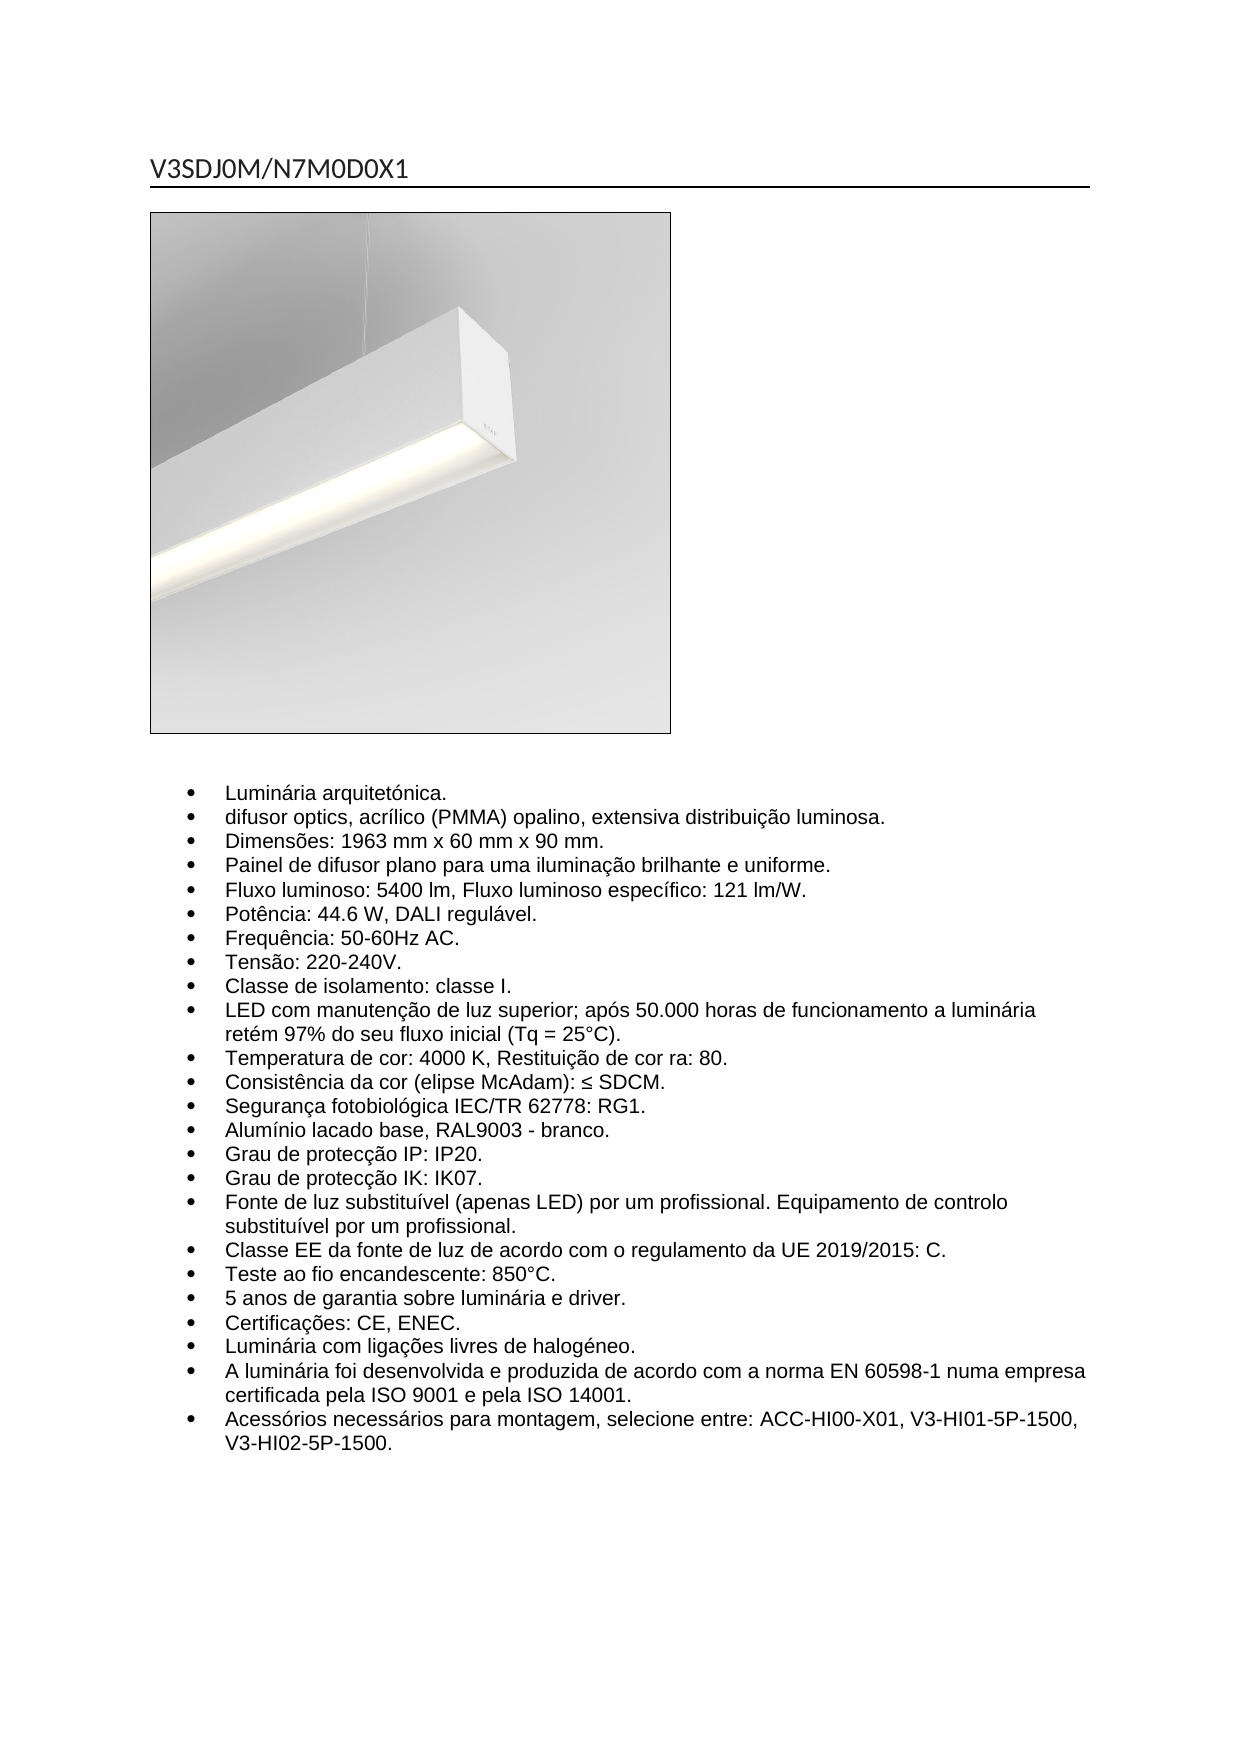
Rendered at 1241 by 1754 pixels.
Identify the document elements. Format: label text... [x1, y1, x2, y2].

list Acessórios necessários para montagem, selecione entre: ACC-HI00-X01, V3-HI01-5P-1500, V3-HI02-5P-1500. [187, 1406, 1090, 1454]
list Temperatura de cor: 4000 K, Restituição de cor ra: 80. [187, 1046, 1090, 1070]
list Fluxo luminoso: 5400 lm, Fluxo luminoso específico: 121 lm/W. [187, 877, 1090, 901]
list Luminária arquitetónica. [187, 781, 1090, 805]
list 5 anos de garantia sobre luminária e driver. [187, 1286, 1090, 1310]
list Frequência: 50-60Hz AC. [187, 926, 1090, 949]
list Grau de protecção IP: IP20. [187, 1142, 1090, 1166]
text V3SDJ0M/N7M0D0X1 [150, 150, 1090, 186]
list Luminária com ligações livres de halogéneo. [187, 1334, 1090, 1358]
list Dimensões: 1963 mm x 60 mm x 90 mm. [187, 829, 1090, 853]
list difusor optics, acrílico (PMMA) opalino, extensiva distribuição luminosa. [187, 805, 1090, 829]
list Consistência da cor (elipse McAdam): ≤ SDCM. [187, 1070, 1090, 1094]
list Classe de isolamento: classe I. [187, 974, 1090, 998]
list Fonte de luz substituível (apenas LED) por um profissional. Equipamento de controlo substituível por um profissional. [187, 1190, 1090, 1238]
list LED com manutenção de luz superior; após 50.000 horas de funcionamento a luminária retém 97% do seu fluxo inicial (Tq = 25°C). [187, 998, 1090, 1046]
list Certificações: CE, ENEC. [187, 1310, 1090, 1334]
picture [151, 213, 670, 733]
list A luminária foi desenvolvida e produzida de acordo com a norma EN 60598-1 numa empresa certificada pela ISO 9001 e pela ISO 14001. [187, 1358, 1090, 1406]
list Potência: 44.6 W, DALI regulável. [187, 901, 1090, 926]
list Alumínio lacado base, RAL9003 - branco. [187, 1118, 1090, 1142]
list Classe EE da fonte de luz de acordo com o regulamento da UE 2019/2015: C. [187, 1238, 1090, 1262]
list Grau de protecção IK: IK07. [187, 1166, 1090, 1190]
list Tensão: 220-240V. [187, 949, 1090, 974]
list Segurança fotobiológica IEC/TR 62778: RG1. [187, 1094, 1090, 1118]
list Teste ao fio encandescente: 850°C. [187, 1262, 1090, 1286]
list Painel de difusor plano para uma iluminação brilhante e uniforme. [187, 853, 1090, 877]
